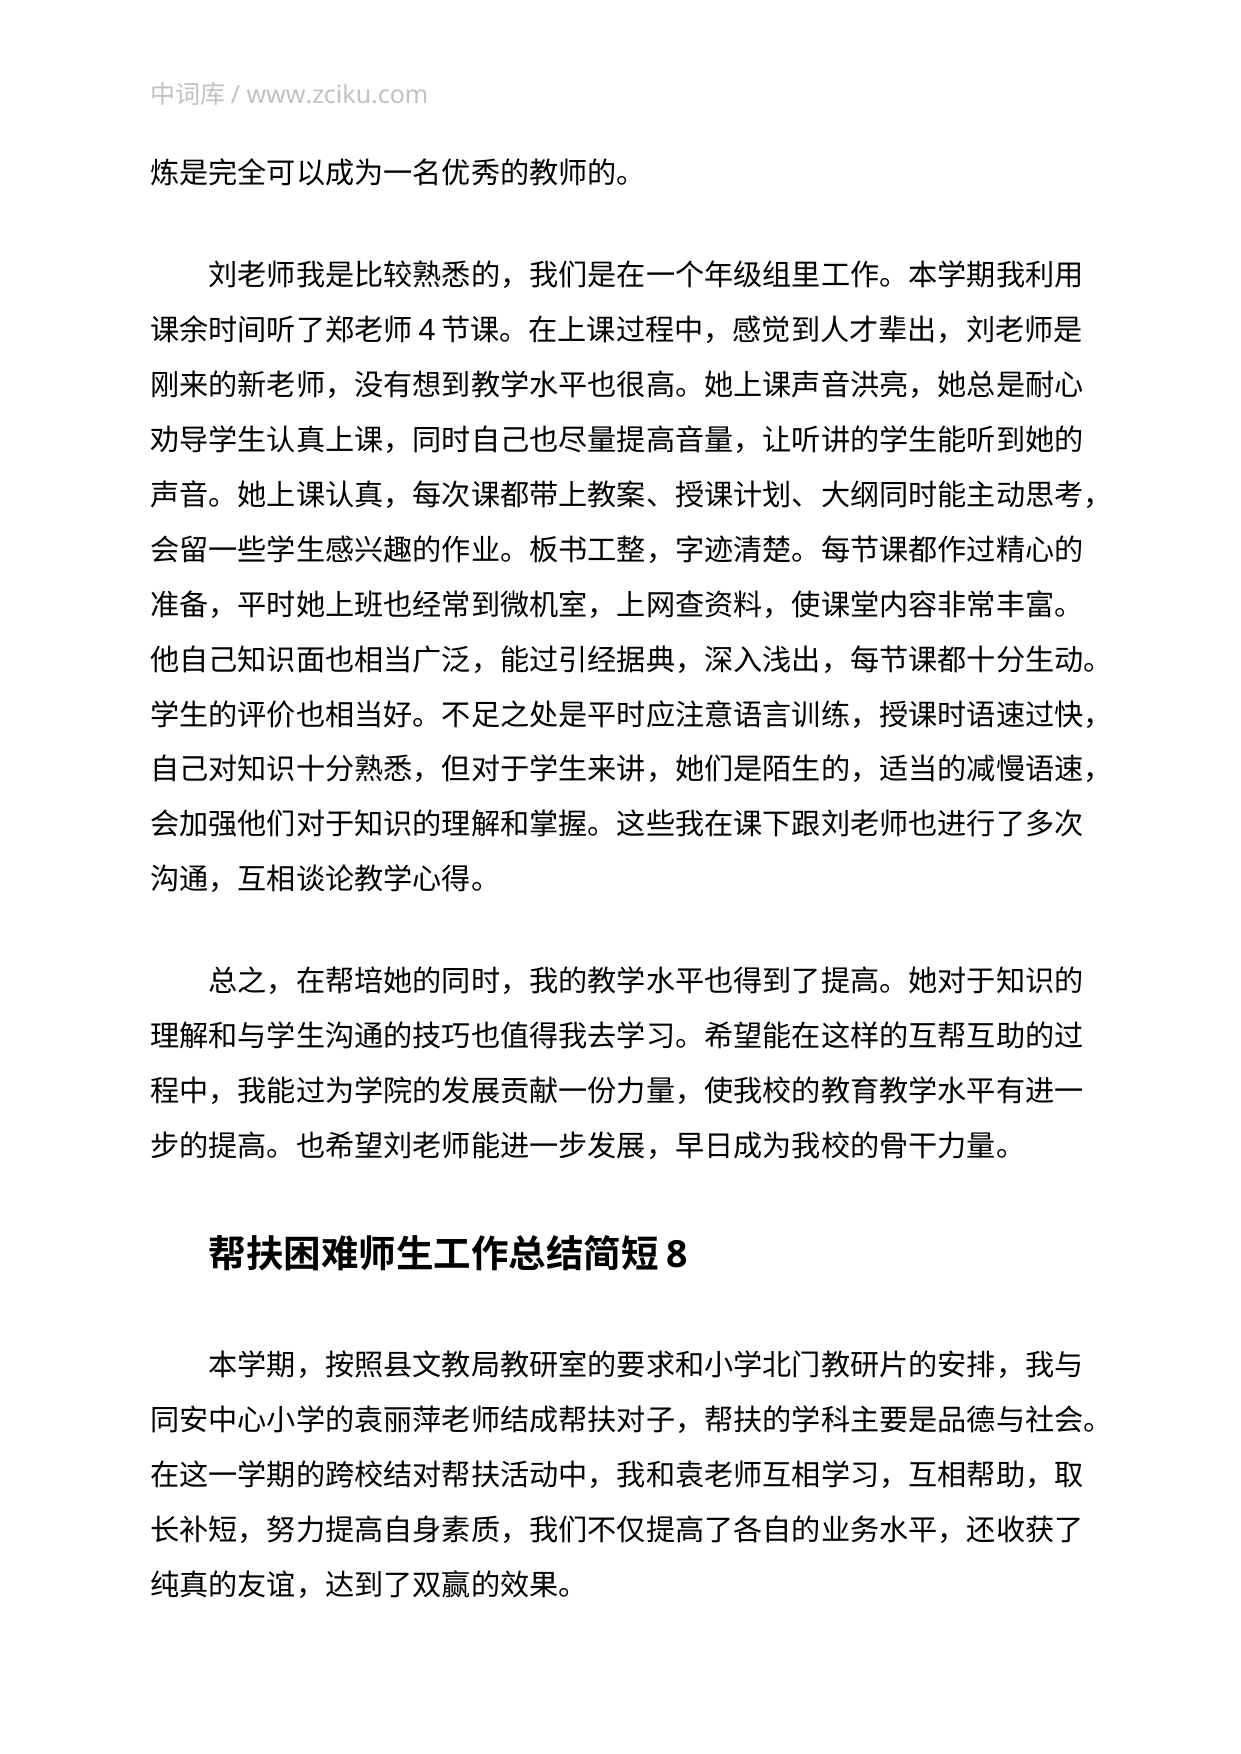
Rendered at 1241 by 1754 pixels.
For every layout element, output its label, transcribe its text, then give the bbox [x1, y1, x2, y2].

text 总之，在帮培她的同时，我的教学水平也得到了提高。她对于知识的理解和与学生沟通的技巧也值得我去学习。希望能在这样的互帮互助的过程中，我能过为学院的发展贡献一份力量，使我校的教育教学水平有进一步的提高。也希望刘老师能进一步发展，早日成为我校的骨干力量。 [150, 957, 1090, 1164]
text 本学期，按照县文教局教研室的要求和小学北门教研片的安排，我与同安中心小学的袁丽萍老师结成帮扶对子，帮扶的学科主要是品德与社会。在这一学期的跨校结对帮扶活动中，我和袁老师互相学习，互相帮助，取长补短，努力提高自身素质，我们不仅提高了各自的业务水平，还收获了纯真的友谊，达到了双赢的效果。 [150, 1342, 1090, 1603]
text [150, 150, 1090, 192]
text 帮扶困难师生工作总结简短8 [150, 1224, 1090, 1278]
text 刘老师我是比较熟悉的，我们是在一个年级组里工作。本学期我利用课余时间听了郑老师4节课。在上课过程中，感觉到人才辈出，刘老师是刚来的新老师，没有想到教学水平也很高。她上课声音洪亮，她总是耐心劝导学生认真上课，同时自己也尽量提高音量，让听讲的学生能听到她的声音。她上课认真，每次课都带上教案、授课计划、大纲同时能主动思考，会留一些学生感兴趣的作业。板书工整，字迹清楚。每节课都作过精心的准备，平时她上班也经常到微机室，上网查资料，使课堂内容非常丰富。他自己知识面也相当广泛，能过引经据典，深入浅出，每节课都十分生动。学生的评价也相当好。不足之处是平时应注意语言训练，授课时语速过快，自己对知识十分熟悉，但对于学生来讲，她们是陌生的，适当的减慢语速，会加强他们对于知识的理解和掌握。这些我在课下跟刘老师也进行了多次沟通，互相谈论教学心得。 [150, 252, 1090, 898]
